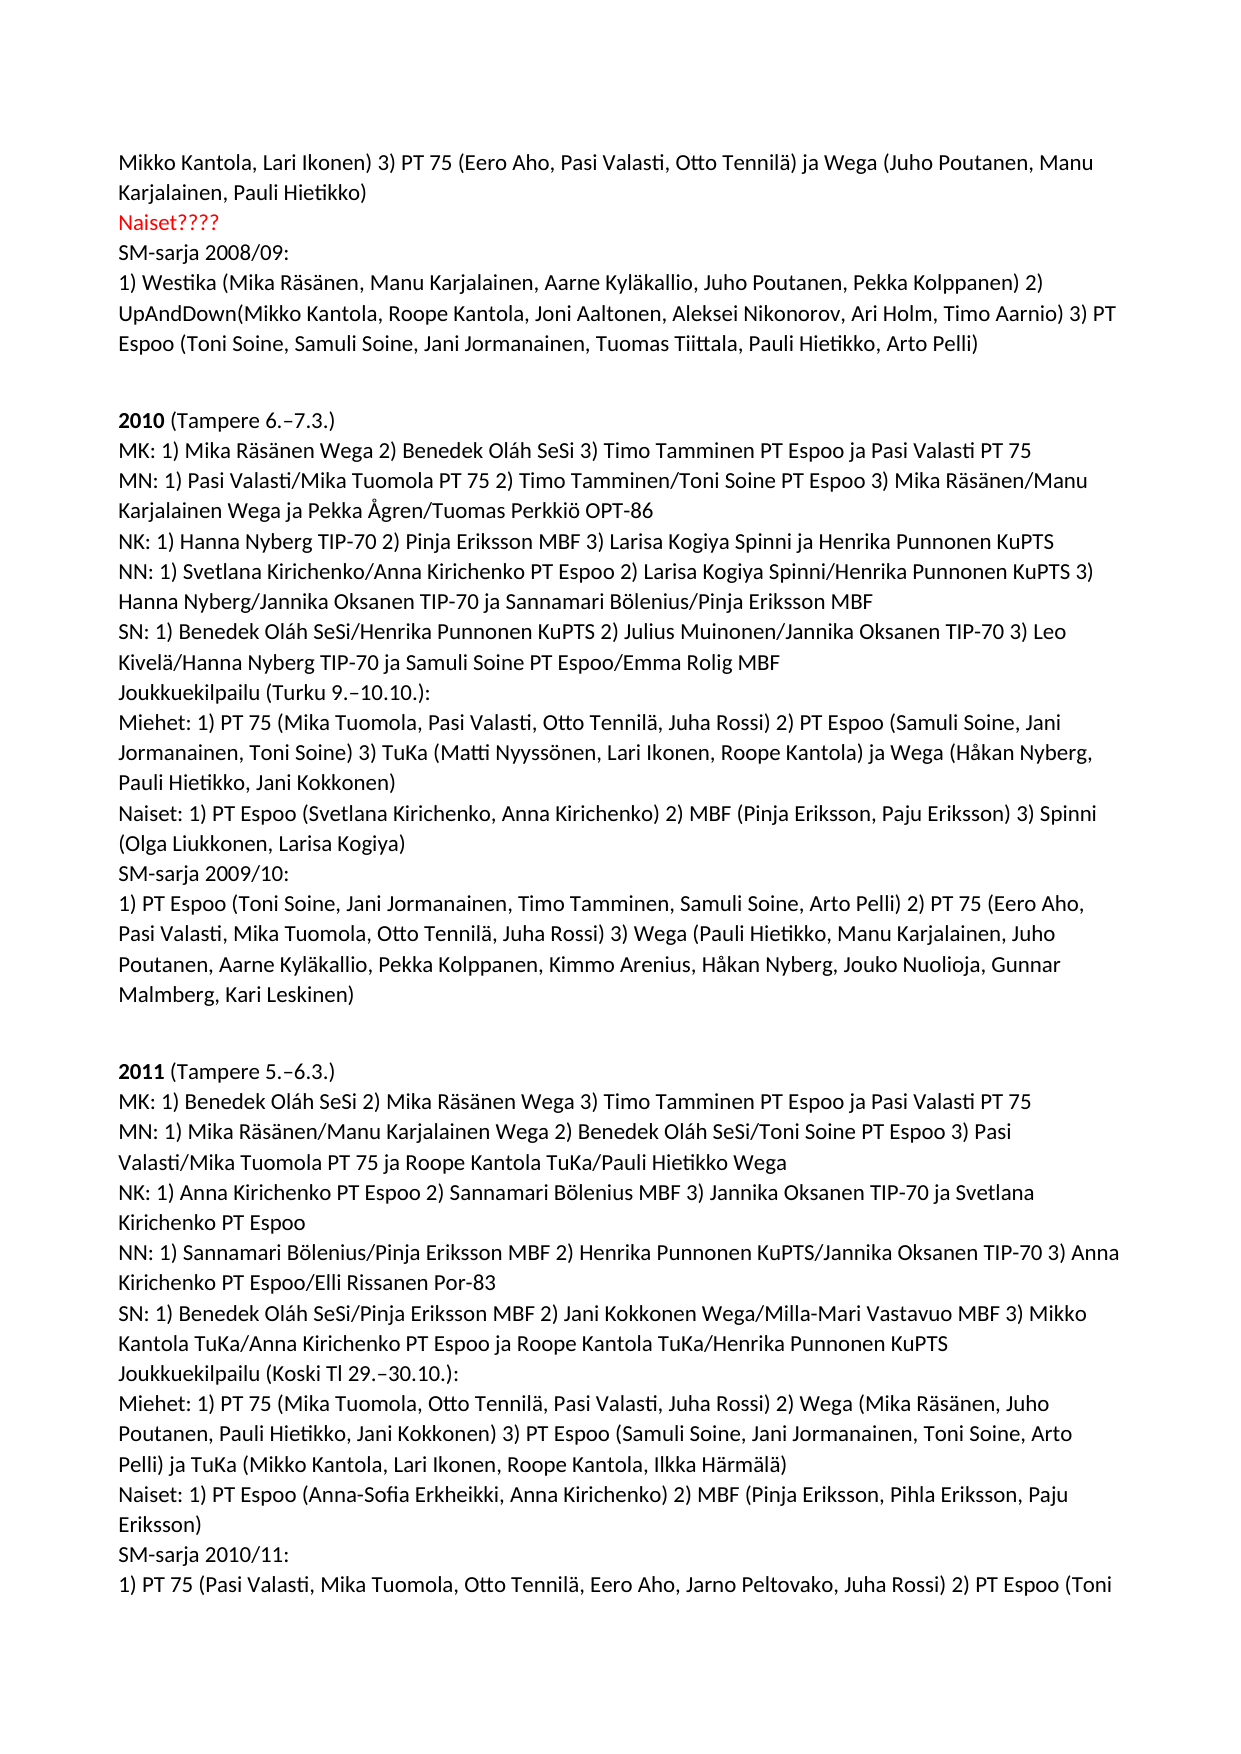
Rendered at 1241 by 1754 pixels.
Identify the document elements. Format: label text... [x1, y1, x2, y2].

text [118, 148, 1122, 357]
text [118, 1027, 1122, 1598]
text 2010 (Tampere 6.–7.3.) MK: 1) Mika Räsänen Wega 2) Benedek Oláh SeSi 3) Timo Tamminen PT Espoo ja Pasi Valasti PT 75 MN: 1) Pasi Valasti/Mika Tuomola PT 75 2) Timo Tamminen/Toni Soine PT Espoo 3) Mika Räsänen/Manu Karjalainen Wega ja Pekka Ågren/Tuomas Perkkiö OPT-86 NK: 1) Hanna Nyberg TIP-70 2) Pinja Eriksson MBF 3) Larisa Kogiya Spinni ja Henrika Punnonen KuPTS NN: 1) Svetlana Kirichenko/Anna Kirichenko PT Espoo 2) Larisa Kogiya Spinni/Henrika Punnonen KuPTS 3) Hanna Nyberg/Jannika Oksanen TIP-70 ja Sannamari Bölenius/Pinja Eriksson MBF SN: 1) Benedek Oláh SeSi/Henrika Punnonen KuPTS 2) Julius Muinonen/Jannika Oksanen TIP-70 3) Leo Kivelä/Hanna Nyberg TIP-70 ja Samuli Soine PT Espoo/Emma Rolig MBF Joukkuekilpailu (Turku 9.–10.10.): Miehet: 1) PT 75 (Mika Tuomola, Pasi Valasti, Otto Tennilä, Juha Rossi) 2) PT Espoo (Samuli Soine, Jani Jormanainen, Toni Soine) 3) TuKa (Matti Nyyssönen, Lari Ikonen, Roope Kantola) ja Wega (Håkan Nyberg, Pauli Hietikko, Jani Kokkonen) Naiset: 1) PT Espoo (Svetlana Kirichenko, Anna Kirichenko) 2) MBF (Pinja Eriksson, Paju Eriksson) 3) Spinni (Olga Liukkonen, Larisa Kogiya) SM-sarja 2009/10: 1) PT Espoo (Toni Soine, Jani Jormanainen, Timo Tamminen, Samuli Soine, Arto Pelli) 2) PT 75 (Eero Aho, Pasi Valasti, Mika Tuomola, Otto Tennilä, Juha Rossi) 3) Wega (Pauli Hietikko, Manu Karjalainen, Juho Poutanen, Aarne Kyläkallio, Pekka Kolppanen, Kimmo Arenius, Håkan Nyberg, Jouko Nuolioja, Gunnar Malmberg, Kari Leskinen) [118, 376, 1122, 1008]
